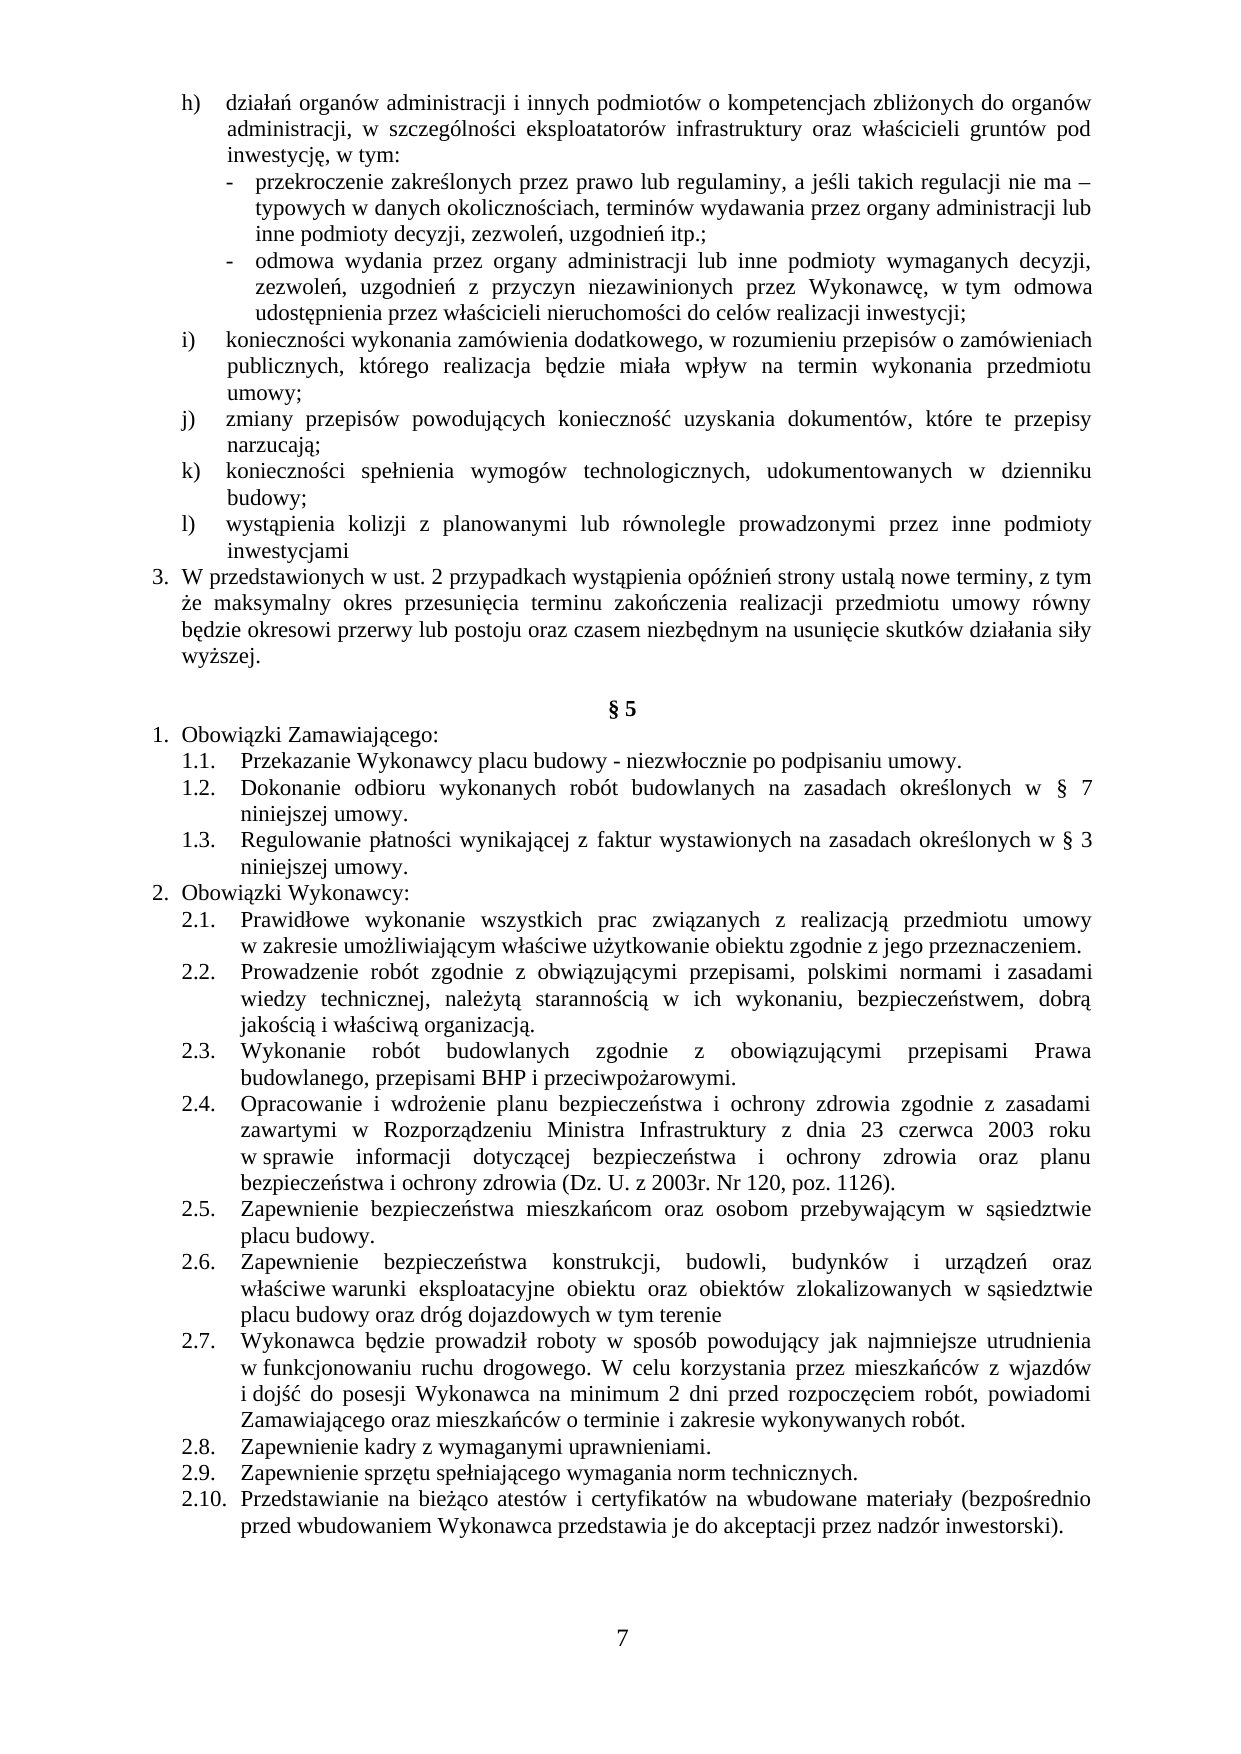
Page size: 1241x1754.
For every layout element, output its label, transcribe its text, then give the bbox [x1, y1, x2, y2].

list Obowiązki Zamawiającego: [152, 721, 1093, 747]
list zmiany przepisów powodujących konieczność uzyskania dokumentów, które te przepisy narzucają; [181, 405, 1093, 458]
list Przedstawianie na bieżąco atestów i certyfikatów na wbudowane materiały (bezpośrednio przed wbudowaniem Wykonawca przedstawia je do akceptacji przez nadzór inwestorski). [181, 1485, 1093, 1538]
list działań organów administracji i innych podmiotów o kompetencjach zbliżonych do organów administracji, w szczególności eksploatatorów infrastruktury oraz właścicieli gruntów pod inwestycję, w tym: [181, 89, 1093, 168]
list Zapewnienie kadry z wymaganymi uprawnieniami. [181, 1433, 1093, 1459]
list Wykonawca będzie prowadził roboty w sposób powodujący jak najmniejsze utrudnienia w funkcjonowaniu ruchu drogowego. W celu korzystania przez mieszkańców z wjazdów i dojść do posesji Wykonawca na minimum 2 dni przed rozpoczęciem robót, powiadomi Zamawiającego oraz mieszkańców o terminie i zakresie wykonywanych robót. [181, 1327, 1093, 1433]
list konieczności spełnienia wymogów technologicznych, udokumentowanych w dzienniku budowy; [181, 458, 1093, 510]
text - przekroczenie zakreślonych przez prawo lub regulaminy, a jeśli takich regulacji nie ma – typowych w danych okolicznościach, terminów wydawania przez organy administracji lub inne podmioty decyzji, zezwoleń, uzgodnień itp.; [226, 168, 1093, 247]
list Wykonanie robót budowlanych zgodnie z obowiązującymi przepisami Prawa budowlanego, przepisami BHP i przeciwpożarowymi. [181, 1037, 1093, 1090]
list Opracowanie i wdrożenie planu bezpieczeństwa i ochrony zdrowia zgodnie z zasadami zawartymi w Rozporządzeniu Ministra Infrastruktury z dnia 23 czerwca 2003 roku w sprawie informacji dotyczącej bezpieczeństwa i ochrony zdrowia oraz planu bezpieczeństwa i ochrony zdrowia (Dz. U. z 2003r. Nr 120, poz. 1126). [181, 1090, 1093, 1196]
text - odmowa wydania przez organy administracji lub inne podmioty wymaganych decyzji, zezwoleń, uzgodnień z przyczyn niezawinionych przez Wykonawcę, w tym odmowa udostępnienia przez właścicieli nieruchomości do celów realizacji inwestycji; [226, 247, 1093, 326]
list Prowadzenie robót zgodnie z obwiązującymi przepisami, polskimi normami i zasadami wiedzy technicznej, należytą starannością w ich wykonaniu, bezpieczeństwem, dobrą jakością i właściwą organizacją. [181, 958, 1093, 1037]
list Przekazanie Wykonawcy placu budowy - niezwłocznie po podpisaniu umowy. [181, 747, 1093, 774]
list Zapewnienie bezpieczeństwa konstrukcji, budowli, budynków i urządzeń oraz właściwe warunki eksploatacyjne obiektu oraz obiektów zlokalizowanych w sąsiedztwie placu budowy oraz dróg dojazdowych w tym terenie [181, 1248, 1093, 1327]
list Regulowanie płatności wynikającej z faktur wystawionych na zasadach określonych w § 3 niniejszej umowy. [181, 827, 1093, 879]
list konieczności wykonania zamówienia dodatkowego, w rozumieniu przepisów o zamówieniach publicznych, którego realizacja będzie miała wpływ na termin wykonania przedmiotu umowy; [181, 326, 1093, 405]
list Obowiązki Wykonawcy: [152, 879, 1093, 906]
list wystąpienia kolizji z planowanymi lub równolegle prowadzonymi przez inne podmioty inwestycjami [181, 510, 1093, 563]
list Prawidłowe wykonanie wszystkich prac związanych z realizacją przedmiotu umowy w zakresie umożliwiającym właściwe użytkowanie obiektu zgodnie z jego przeznaczeniem. [181, 906, 1093, 958]
list Zapewnienie bezpieczeństwa mieszkańcom oraz osobom przebywającym w sąsiedztwie placu budowy. [181, 1196, 1093, 1248]
text § 5 [152, 695, 1093, 721]
list W przedstawionych w ust. 2 przypadkach wystąpienia opóźnień strony ustalą nowe terminy, z tym że maksymalny okres przesunięcia terminu zakończenia realizacji przedmiotu umowy równy będzie okresowi przerwy lub postoju oraz czasem niezbędnym na usunięcie skutków działania siły wyższej. [152, 563, 1093, 668]
list Dokonanie odbioru wykonanych robót budowlanych na zasadach określonych w § 7 niniejszej umowy. [181, 774, 1093, 827]
list Zapewnienie sprzętu spełniającego wymagania norm technicznych. [181, 1459, 1093, 1485]
